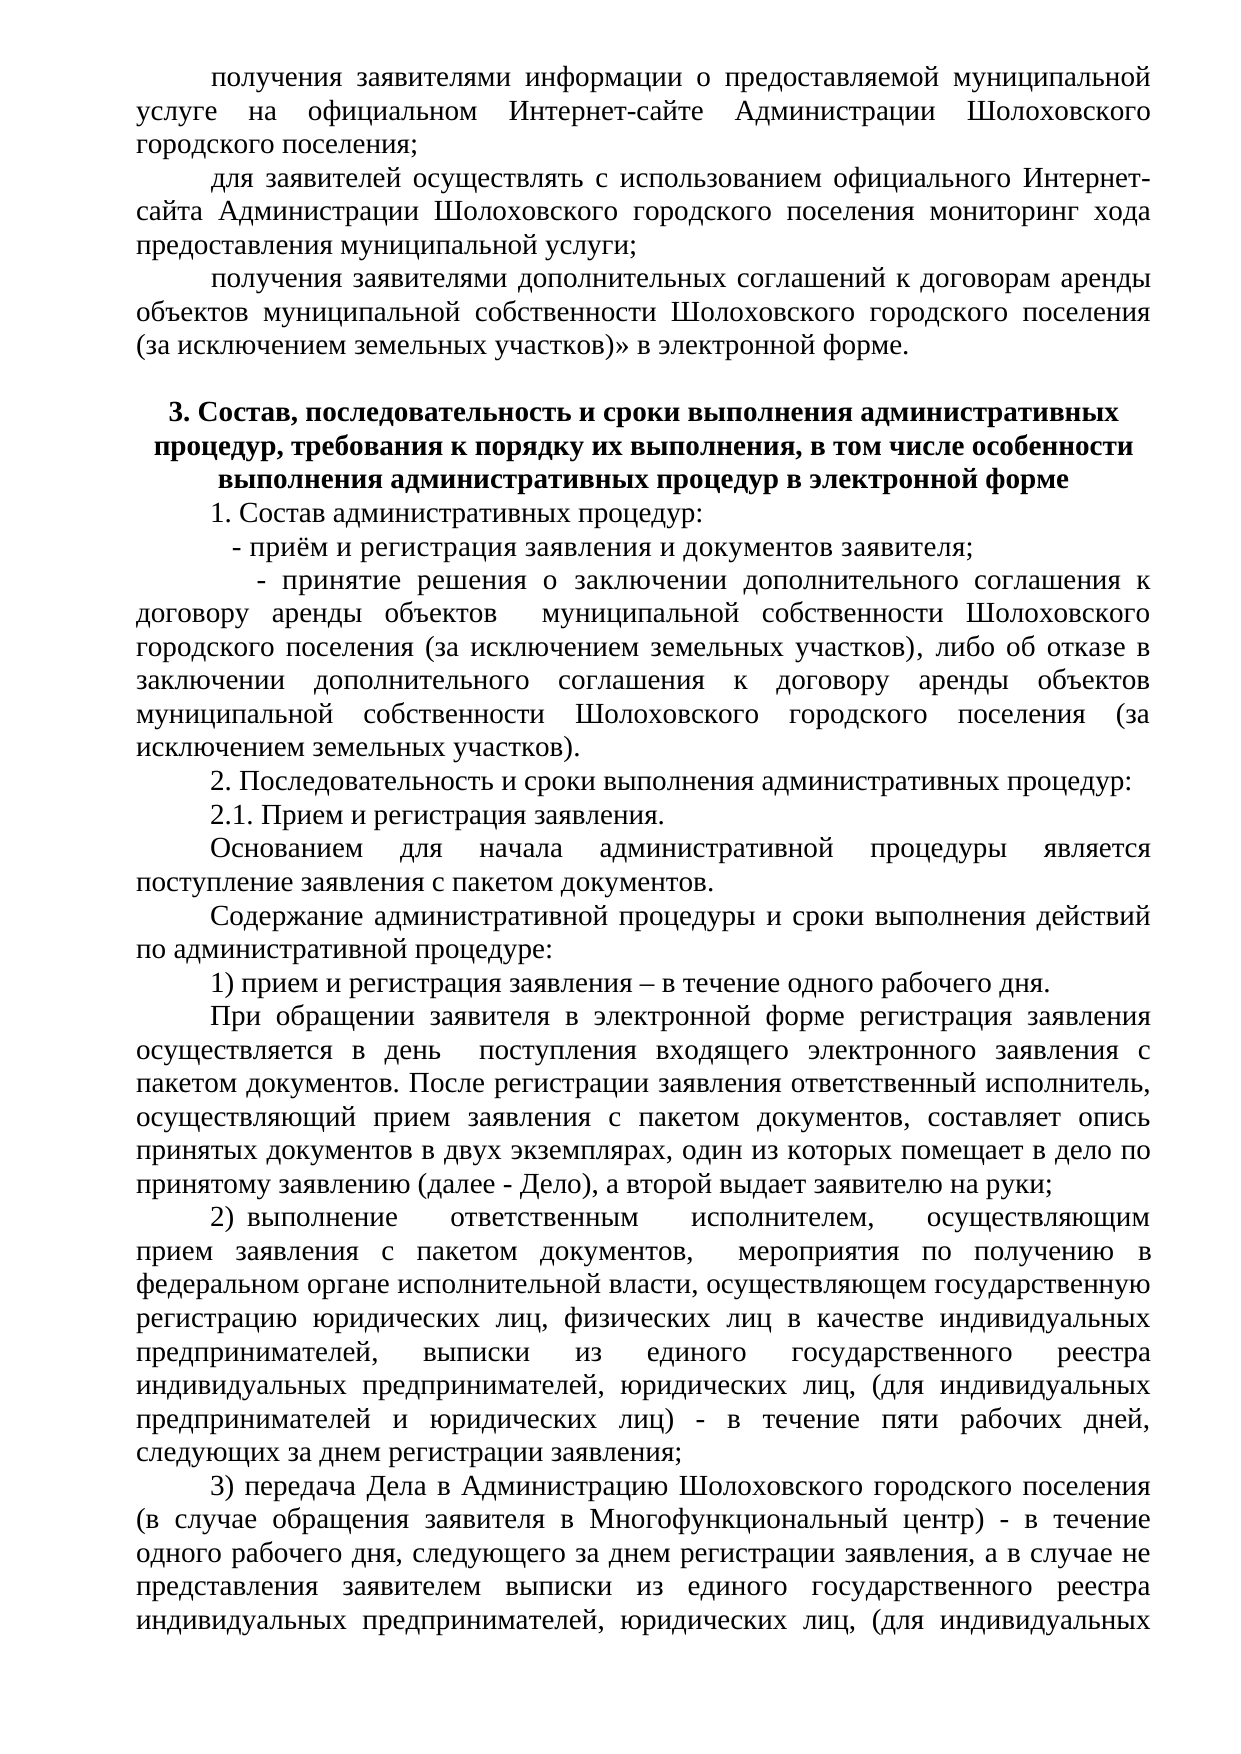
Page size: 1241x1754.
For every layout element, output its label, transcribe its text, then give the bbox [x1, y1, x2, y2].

text 2. Последовательность и сроки выполнения административных процедур: [136, 763, 1152, 797]
text Содержание административной процедуры и сроки выполнения действий по административной процедуре: [136, 898, 1152, 965]
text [136, 1468, 1152, 1636]
text При обращении заявителя в электронной форме регистрация заявления осуществляется в день поступления входящего электронного заявления с пакетом документов. После регистрации заявления ответственный исполнитель, осуществляющий прием заявления с пакетом документов, составляет опись принятых документов в двух экземплярах, один из которых помещает в дело по принятому заявлению (далее - Дело), а второй выдает заявителю на руки; [136, 998, 1152, 1199]
text для заявителей осуществлять с использованием официального Интернет-сайта Администрации Шолоховского городского поселения мониторинг хода предоставления муниципальной услуги; [136, 160, 1152, 260]
text 3. Состав, последовательность и сроки выполнения административных процедур, требования к порядку их выполнения, в том числе особенности выполнения административных процедур в электронной форме [136, 394, 1152, 495]
text получения заявителями дополнительных соглашений к договорам аренды объектов муниципальной собственности Шолоховского городского поселения (за исключением земельных участков)» в электронной форме. [136, 260, 1152, 361]
text - приём и регистрация заявления и документов заявителя; [136, 529, 1152, 562]
text 2) выполнение ответственным исполнителем, осуществляющим прием заявления с пакетом документов, мероприятия по получению в федеральном органе исполнительной власти, осуществляющем государственную регистрацию юридических лиц, физических лиц в качестве индивидуальных предпринимателей, выписки из единого государственного реестра индивидуальных предпринимателей, юридических лиц, (для индивидуальных предпринимателей и юридических лиц) - в течение пяти рабочих дней, следующих за днем регистрации заявления; [136, 1199, 1152, 1468]
text 1) прием и регистрация заявления – в течение одного рабочего дня. [136, 965, 1152, 998]
text - принятие решения о заключении дополнительного соглашения к договору аренды объектов муниципальной собственности Шолоховского городского поселения (за исключением земельных участков), либо об отказе в заключении дополнительного соглашения к договору аренды объектов муниципальной собственности Шолоховского городского поселения (за исключением земельных участков). [136, 562, 1151, 763]
text 1. Состав административных процедур: [136, 495, 1152, 529]
text 2.1. Прием и регистрация заявления. [136, 797, 1152, 831]
text Основанием для начала административной процедуры является поступление заявления с пакетом документов. [136, 831, 1152, 898]
text получения заявителями информации о предоставляемой муниципальной услуге на официальном Интернет-сайте Администрации Шолоховского городского поселения; [136, 59, 1152, 160]
